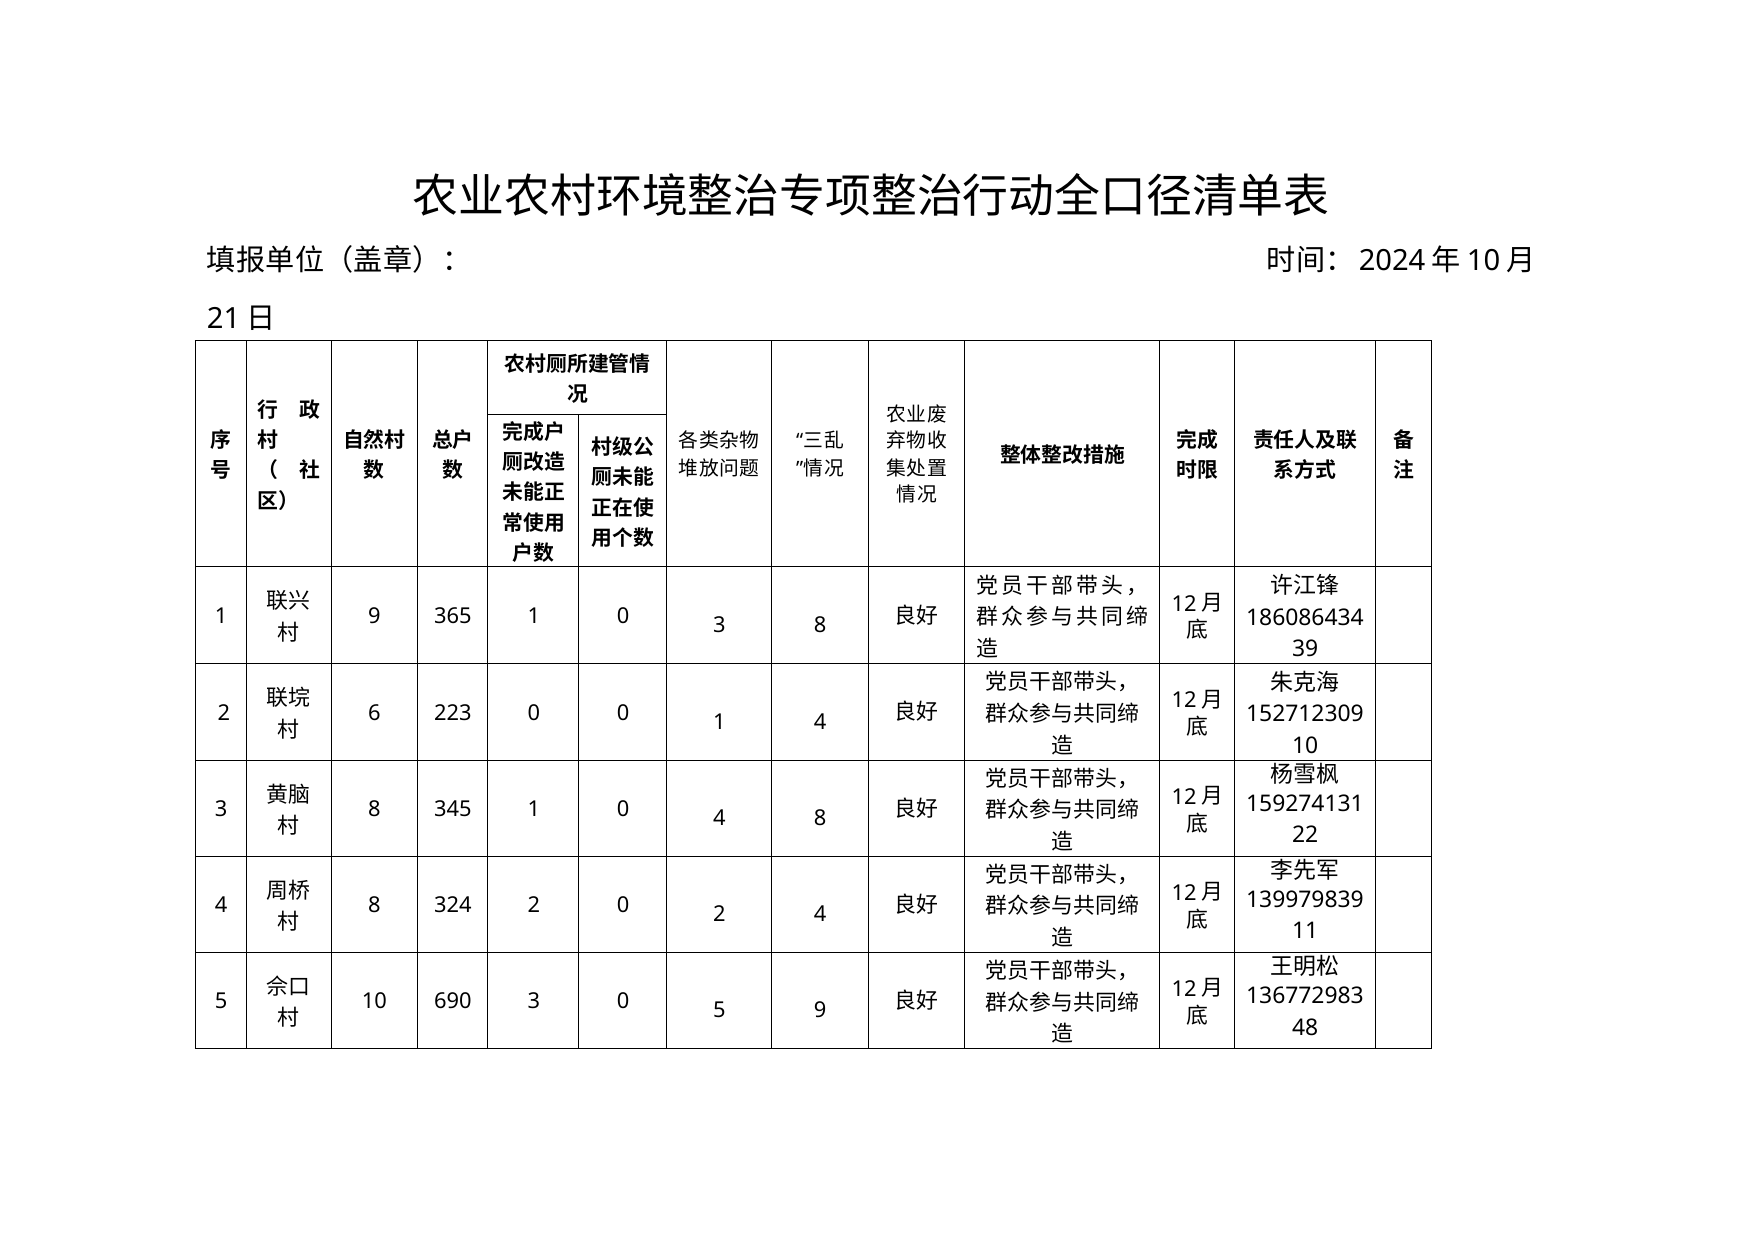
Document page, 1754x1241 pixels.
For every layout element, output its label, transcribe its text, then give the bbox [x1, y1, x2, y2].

table_cell 0 [579, 953, 666, 1048]
table_cell 3 [488, 953, 578, 1048]
table_cell 党员干部带头，群众参与共同缔造 [965, 857, 1159, 952]
table_cell 周桥村 [247, 857, 331, 952]
table_cell 223 [418, 664, 487, 760]
table_cell [1376, 857, 1431, 952]
table_cell 0 [579, 567, 666, 663]
table_cell 9 [332, 567, 417, 663]
table_header 农业废弃物收集处置情况 [869, 341, 964, 566]
table_cell 联兴村 [247, 567, 331, 663]
table_cell 良好 [869, 567, 964, 663]
table_cell 村级公厕未能正在使用个数 [579, 415, 666, 566]
table_cell 10 [332, 953, 417, 1048]
table_cell 党员干部带头，群众参与共同缔造 [965, 664, 1159, 760]
table_cell 345 [418, 761, 487, 856]
table_cell 8 [772, 567, 868, 663]
table_cell 李先军13997983911 [1235, 857, 1375, 952]
table_cell 良好 [869, 664, 964, 760]
table_header 各类杂物 堆放问题 [667, 341, 771, 566]
table_cell 6 [332, 664, 417, 760]
table_cell 1 [667, 664, 771, 760]
table_cell 324 [418, 857, 487, 952]
table_header 总户数 [418, 341, 487, 566]
table_cell 党员干部带头，群众参与共同缔造 [965, 567, 1159, 663]
table_header 备注 [1376, 341, 1431, 566]
table_cell 0 [579, 761, 666, 856]
table_cell 王明松13677298348 [1235, 953, 1375, 1048]
table_cell 1 [488, 761, 578, 856]
text 填报单位（盖章）： 时间：2024年10月21日 [207, 224, 1535, 340]
table_cell 党员干部带头，群众参与共同缔造 [965, 953, 1159, 1048]
table_cell 1 [488, 567, 578, 663]
table_cell 12月底 [1160, 664, 1234, 760]
table_header 农村厕所建管情况 [488, 341, 666, 414]
table_cell 许江锋18608643439 [1235, 567, 1375, 663]
table_cell 365 [418, 567, 487, 663]
table_cell 690 [418, 953, 487, 1048]
table_cell 良好 [869, 953, 964, 1048]
table_header 序号 [196, 341, 246, 566]
table_cell 12月底 [1160, 761, 1234, 856]
table_cell 3 [196, 761, 246, 856]
table_cell 8 [332, 857, 417, 952]
table_header 行政村（社区） [247, 341, 331, 566]
table_cell 良好 [869, 761, 964, 856]
table_cell [1376, 761, 1431, 856]
table_header 完成时限 [1160, 341, 1234, 566]
table_cell 联垸村 [247, 664, 331, 760]
table_cell 2 [196, 664, 246, 760]
table_cell 2 [667, 857, 771, 952]
table_cell 5 [667, 953, 771, 1048]
table_header 自然村数 [332, 341, 417, 566]
table_cell 0 [579, 857, 666, 952]
table_cell 12月底 [1160, 953, 1234, 1048]
table_cell 佘口村 [247, 953, 331, 1048]
table_header 整体整改措施 [965, 341, 1159, 566]
table_cell 2 [488, 857, 578, 952]
table_cell 12月底 [1160, 857, 1234, 952]
table_cell 8 [772, 761, 868, 856]
table_cell 4 [196, 857, 246, 952]
table_cell 朱克海15271230910 [1235, 664, 1375, 760]
table_cell 0 [579, 664, 666, 760]
table_cell [1376, 567, 1431, 663]
table_cell 黄脑村 [247, 761, 331, 856]
table_cell 1 [196, 567, 246, 663]
table_cell 3 [667, 567, 771, 663]
table_cell 12月底 [1160, 567, 1234, 663]
table_cell 完成户厕改造未能正常使用户数 [488, 415, 578, 566]
table_cell 党员干部带头，群众参与共同缔造 [965, 761, 1159, 856]
table_cell 4 [667, 761, 771, 856]
table_cell 杨雪枫15927413122 [1235, 761, 1375, 856]
table_cell 8 [332, 761, 417, 856]
text 农业农村环境整治专项整治行动全口径清单表 [207, 165, 1535, 224]
table_header “三乱 ”情况 [772, 341, 868, 566]
table_cell 5 [196, 953, 246, 1048]
table_header 责任人及联系方式 [1235, 341, 1375, 566]
table_cell 4 [772, 857, 868, 952]
table_cell 0 [488, 664, 578, 760]
table_cell 4 [772, 664, 868, 760]
table_cell [1376, 953, 1431, 1048]
table_cell 良好 [869, 857, 964, 952]
table_cell 9 [772, 953, 868, 1048]
table_cell [1376, 664, 1431, 760]
